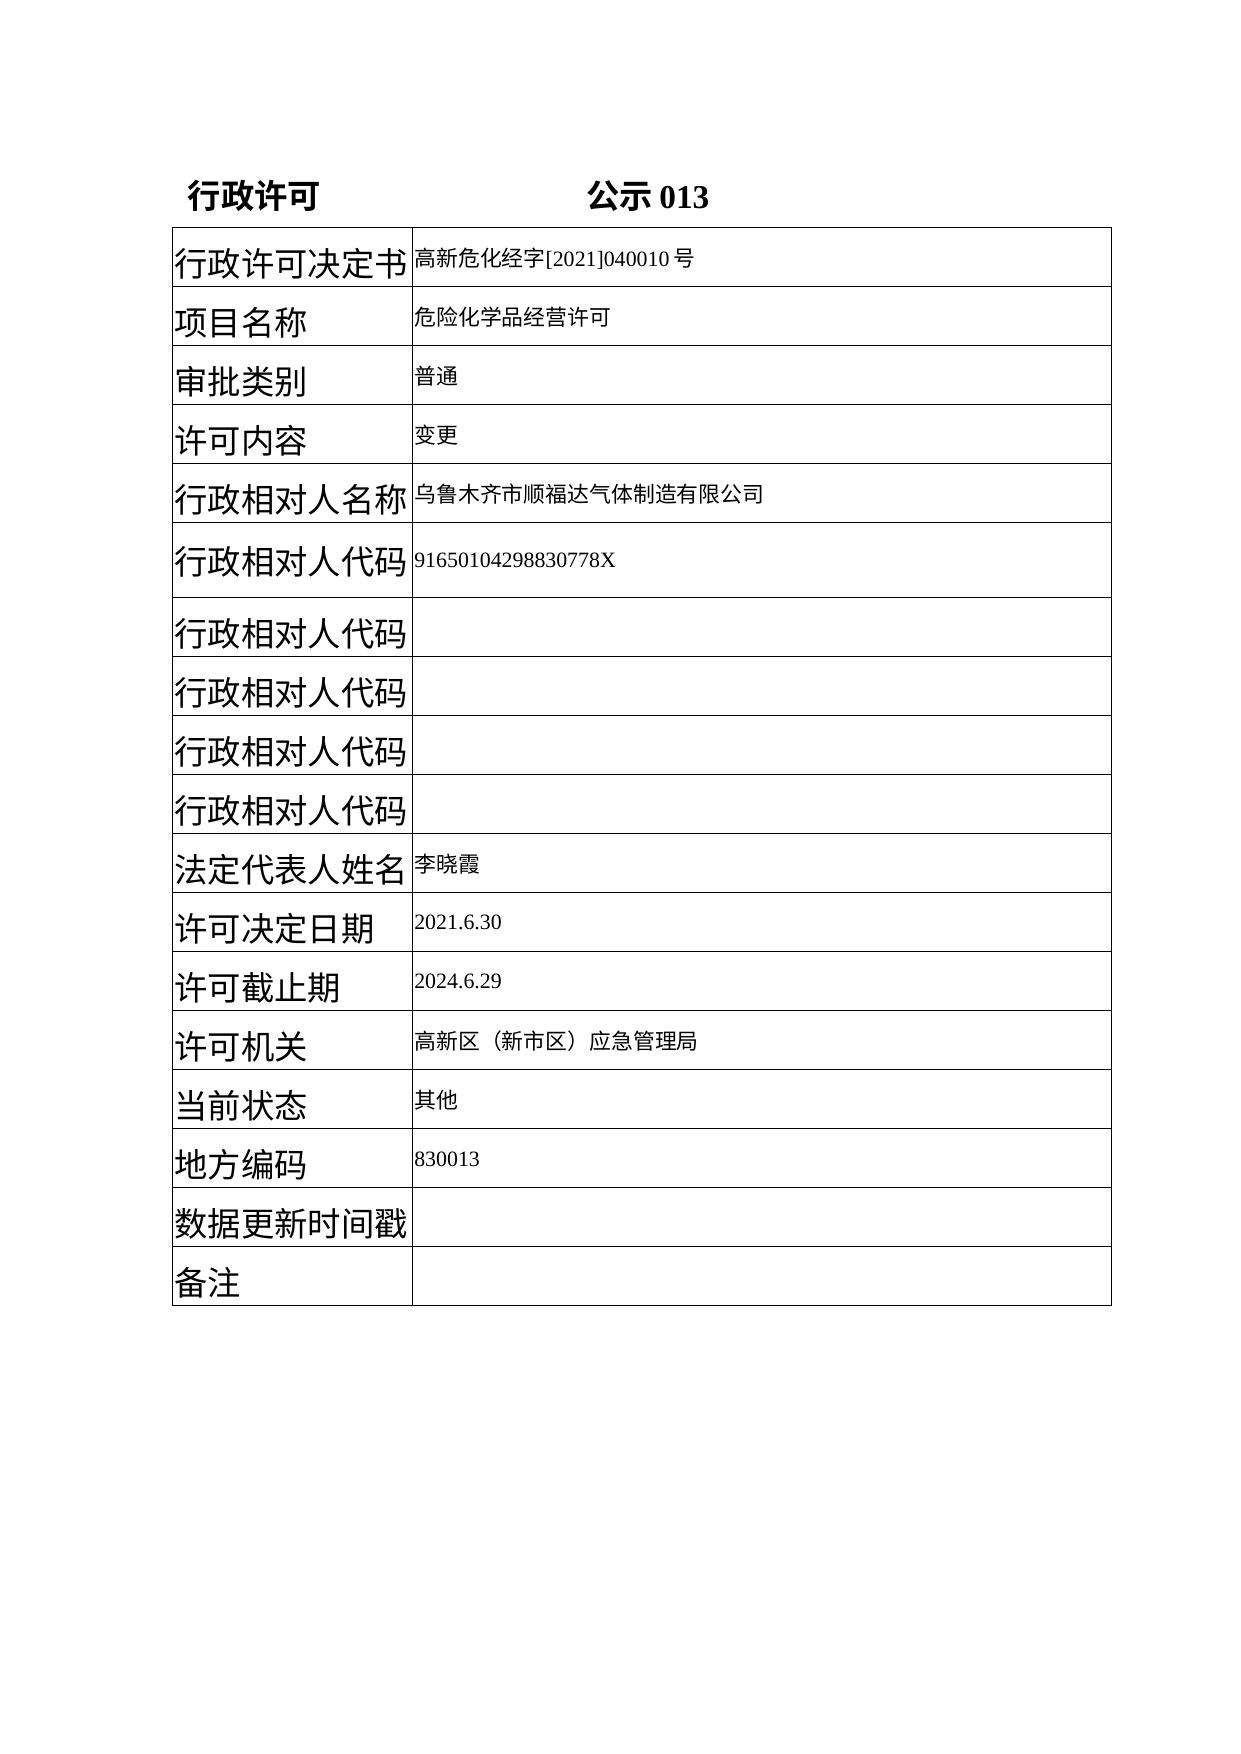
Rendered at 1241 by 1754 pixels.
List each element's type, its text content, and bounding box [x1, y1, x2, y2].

table_cell 变更 [413, 405, 1111, 463]
table_cell 当前状态 [173, 1070, 412, 1128]
table_cell 行政相对人名称 [173, 464, 412, 522]
table_cell [413, 657, 1111, 715]
table_header 行政许可决定书文号 [173, 228, 412, 286]
table_cell 项目名称 [173, 287, 412, 345]
table_cell 许可决定日期 [173, 893, 412, 951]
table_cell 830013 [413, 1129, 1111, 1187]
table_cell 其他 [413, 1070, 1111, 1128]
table_cell 备注 [173, 1247, 412, 1305]
table_cell 行政相对人代码 [173, 657, 412, 715]
table_cell 数据更新时间戳 [173, 1188, 412, 1246]
table_cell [413, 598, 1111, 656]
text 行政许可 公示013 [187, 162, 1053, 227]
table_cell 行政相对人代码 [173, 598, 412, 656]
table_cell 91650104298830778X [413, 523, 1111, 597]
table_cell 行政相对人代码 [173, 775, 412, 833]
table_cell [413, 1247, 1111, 1305]
table_cell 法定代表人姓名 [173, 834, 412, 892]
table_cell 2024.6.29 [413, 952, 1111, 1010]
table_cell 李晓霞 [413, 834, 1111, 892]
table_cell 行政相对人代码 [173, 716, 412, 774]
table_cell 乌鲁木齐市顺福达气体制造有限公司 [413, 464, 1111, 522]
table_cell 地方编码 [173, 1129, 412, 1187]
table_cell 普通 [413, 346, 1111, 404]
table_cell 高新区（新市区）应急管理局 [413, 1011, 1111, 1069]
table_cell [413, 775, 1111, 833]
table_header 高新危化经字[2021]040010号 [413, 228, 1111, 286]
table_cell [413, 1188, 1111, 1246]
table_cell 审批类别 [173, 346, 412, 404]
table_cell 2021.6.30 [413, 893, 1111, 951]
table_cell 许可截止期 [173, 952, 412, 1010]
table_cell 许可机关 [173, 1011, 412, 1069]
table_cell 行政相对人代码 [173, 523, 412, 597]
table_cell [413, 716, 1111, 774]
table_cell 许可内容 [173, 405, 412, 463]
table_cell 危险化学品经营许可 [413, 287, 1111, 345]
